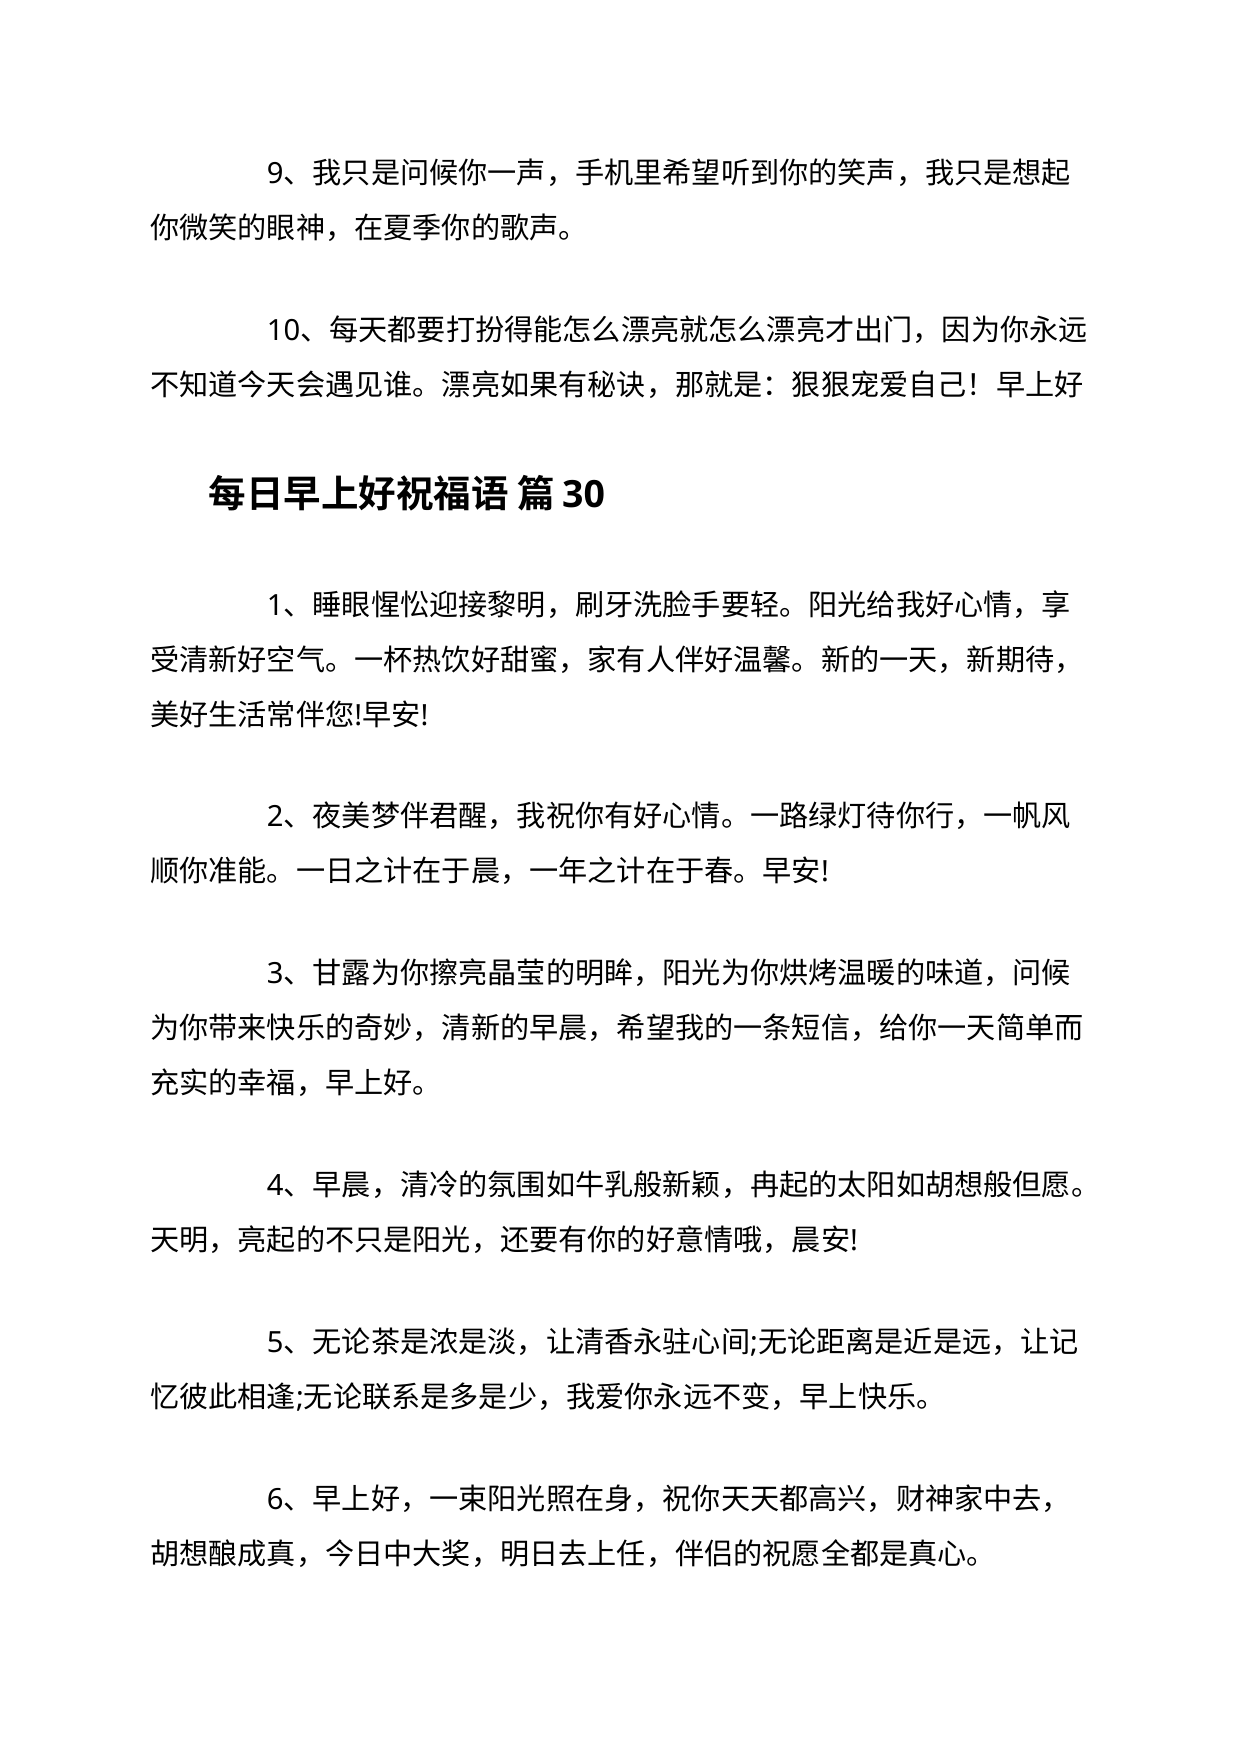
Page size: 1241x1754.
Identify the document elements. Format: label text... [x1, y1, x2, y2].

text 每日早上好祝福语 篇30 [150, 463, 1090, 518]
text 2、夜美梦伴君醒，我祝你有好心情。一路绿灯待你行，一帆风顺你准能。一日之计在于晨，一年之计在于春。早安! [150, 793, 1090, 890]
text 5、无论茶是浓是淡，让清香永驻心间;无论距离是近是远，让记忆彼此相逢;无论联系是多是少，我爱你永远不变，早上快乐。 [150, 1319, 1090, 1416]
text 10、每天都要打扮得能怎么漂亮就怎么漂亮才出门，因为你永远不知道今天会遇见谁。漂亮如果有秘诀，那就是：狠狠宠爱自己！早上好 [150, 307, 1090, 404]
text 1、睡眼惺忪迎接黎明，刷牙洗脸手要轻。阳光给我好心情，享受清新好空气。一杯热饮好甜蜜，家有人伴好温馨。新的一天，新期待，美好生活常伴您!早安! [150, 581, 1090, 733]
text 4、早晨，清冷的氛围如牛乳般新颖，冉起的太阳如胡想般但愿。天明，亮起的不只是阳光，还要有你的好意情哦，晨安! [150, 1162, 1090, 1259]
text 6、早上好，一束阳光照在身，祝你天天都高兴，财神家中去，胡想酿成真，今日中大奖，明日去上任，伴侣的祝愿全都是真心。 [150, 1476, 1090, 1573]
text 3、甘露为你擦亮晶莹的明眸，阳光为你烘烤温暖的味道，问候为你带来快乐的奇妙，清新的早晨，希望我的一条短信，给你一天简单而充实的幸福，早上好。 [150, 950, 1090, 1102]
text 9、我只是问候你一声，手机里希望听到你的笑声，我只是想起你微笑的眼神，在夏季你的歌声。 [150, 150, 1090, 247]
